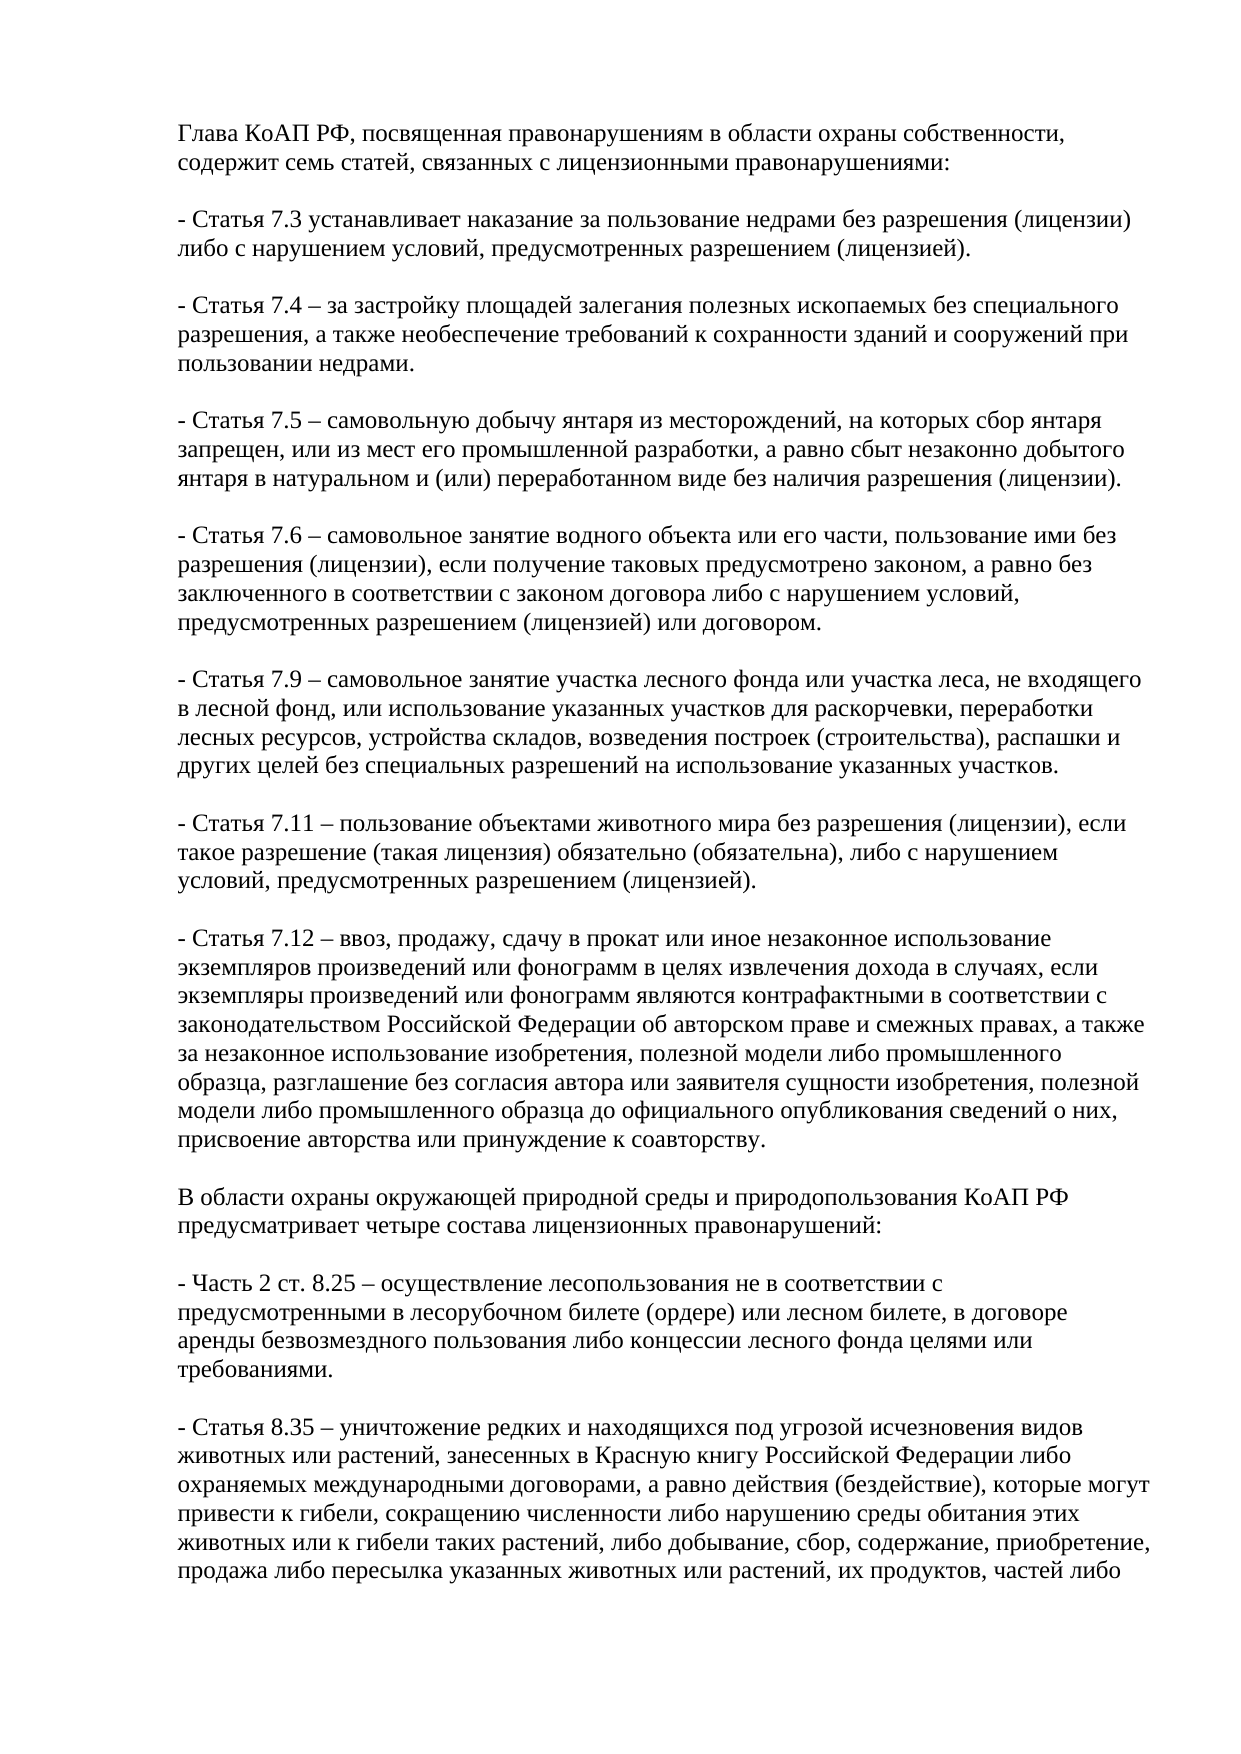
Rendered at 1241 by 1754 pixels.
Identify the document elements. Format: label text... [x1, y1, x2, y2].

text - Статья 7.3 устанавливает наказание за пользование недрами без разрешения (лицензии) либо с нарушением условий, предусмотренных разрешением (лицензией). [177, 204, 1152, 262]
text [177, 1412, 1152, 1584]
text - Статья 7.12 – ввоз, продажу, сдачу в прокат или иное незаконное использование экземпляров произведений или фонограмм в целях извлечения дохода в случаях, если экземпляры произведений или фонограмм являются контрафактными в соответствии с законодательством Российской Федерации об авторском праве и смежных правах, а также за незаконное использование изобретения, полезной модели либо промышленного образца, разглашение без согласия автора или заявителя сущности изобретения, полезной модели либо промышленного образца до официального опубликования сведений о них, присвоение авторства или принуждение к соавторству. [177, 923, 1152, 1153]
text - Статья 7.11 – пользование объектами животного мира без разрешения (лицензии), если такое разрешение (такая лицензия) обязательно (обязательна), либо с нарушением условий, предусмотренных разрешением (лицензией). [177, 808, 1152, 894]
text Глава КоАП РФ, посвященная правонарушениям в области охраны собственности, содержит семь статей, связанных с лицензионными правонарушениями: [177, 118, 1152, 176]
text В области охраны окружающей природной среды и природопользования КоАП РФ предусматривает четыре состава лицензионных правонарушений: [177, 1182, 1152, 1239]
text - Статья 7.5 – самовольную добычу янтаря из месторождений, на которых сбор янтаря запрещен, или из мест его промышленной разработки, а равно сбыт незаконно добытого янтаря в натуральном и (или) переработанном виде без наличия разрешения (лицензии). [177, 406, 1152, 492]
text - Часть 2 ст. 8.25 – осуществление лесопользования не в соответствии с предусмотренными в лесорубочном билете (ордере) или лесном билете, в договоре аренды безвозмездного пользования либо концессии лесного фонда целями или требованиями. [177, 1268, 1152, 1383]
text - Статья 7.4 – за застройку площадей залегания полезных ископаемых без специального разрешения, а также необеспечение требований к сохранности зданий и сооружений при пользовании недрами. [177, 291, 1152, 377]
text - Статья 7.9 – самовольное занятие участка лесного фонда или участка леса, не входящего в лесной фонд, или использование указанных участков для раскорчевки, переработки лесных ресурсов, устройства складов, возведения построек (строительства), распашки и других целей без специальных разрешений на использование указанных участков. [177, 664, 1152, 779]
text - Статья 7.6 – самовольное занятие водного объекта или его части, пользование ими без разрешения (лицензии), если получение таковых предусмотрено законом, а равно без заключенного в соответствии с законом договора либо с нарушением условий, предусмотренных разрешением (лицензией) или договором. [177, 521, 1152, 636]
